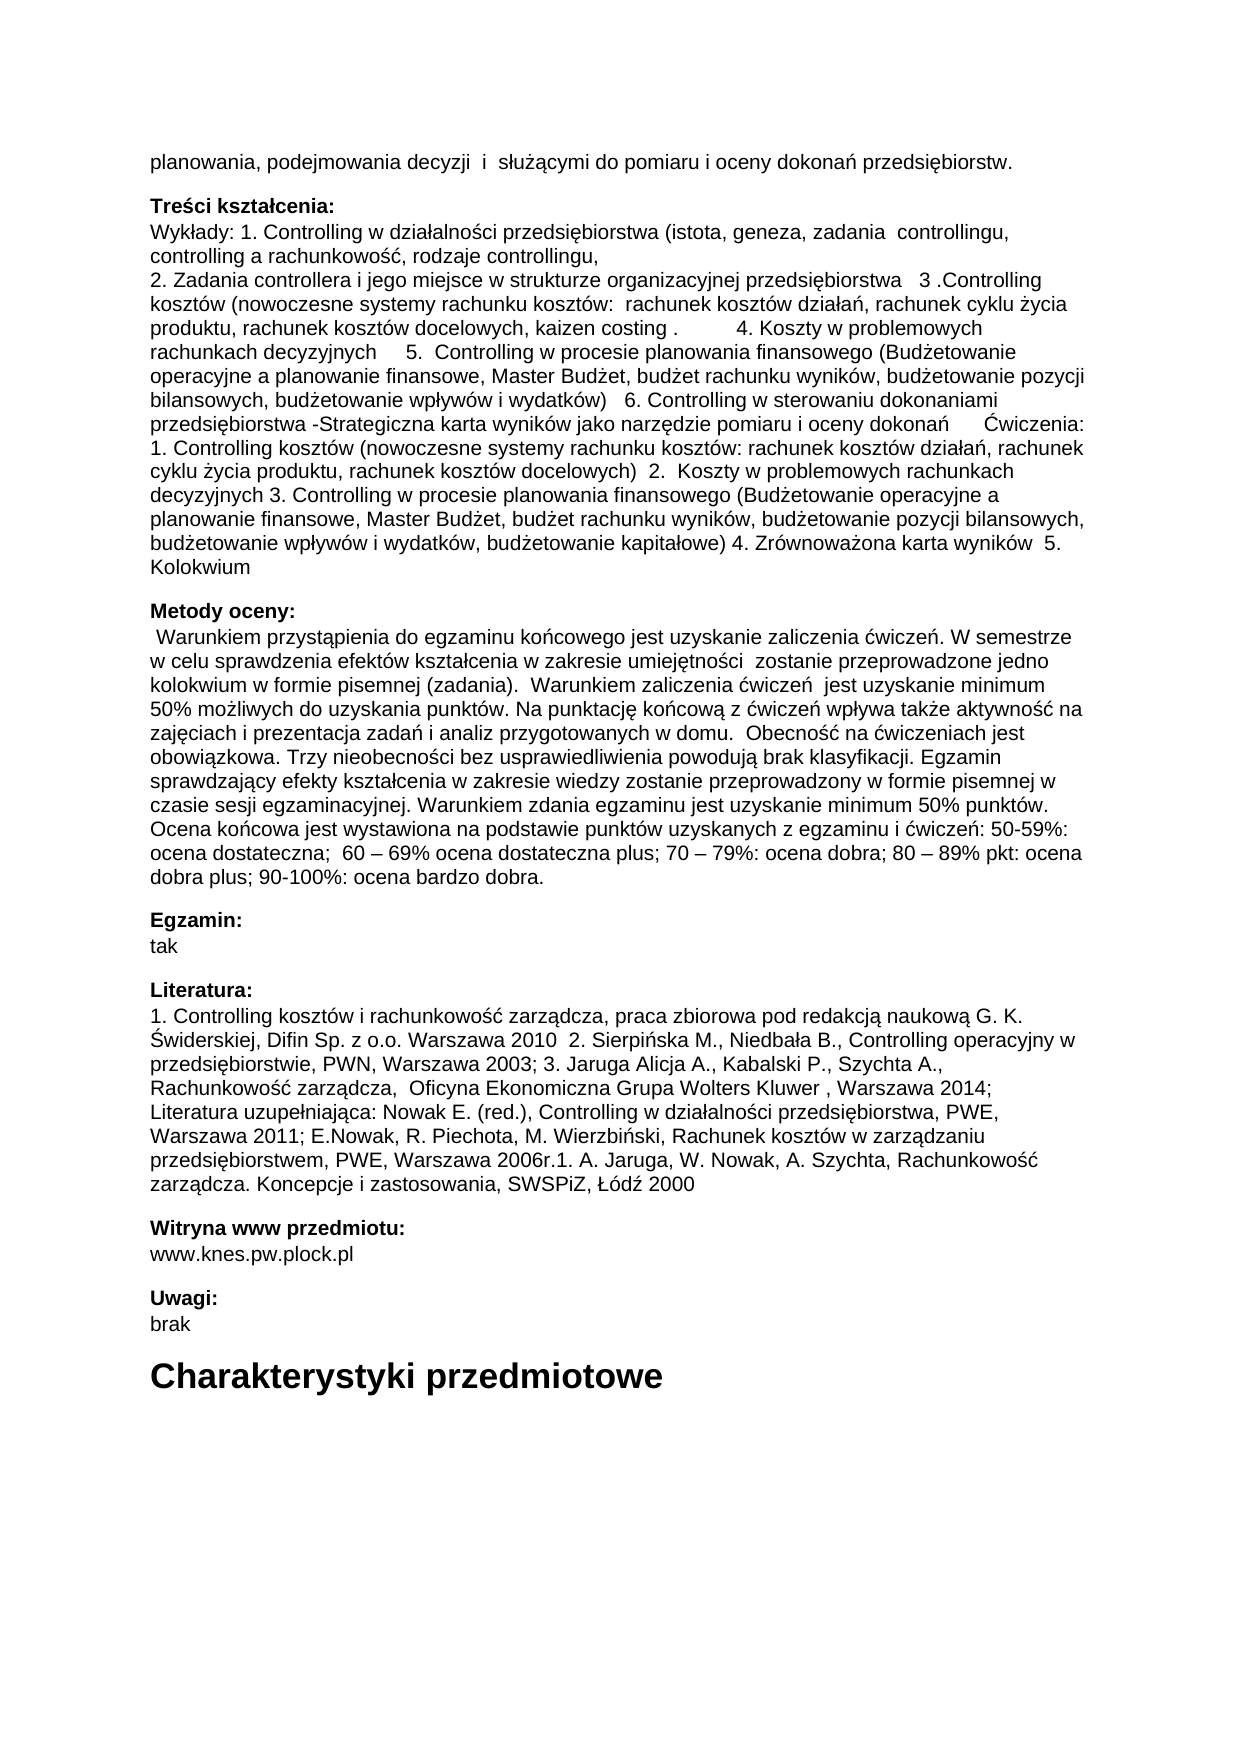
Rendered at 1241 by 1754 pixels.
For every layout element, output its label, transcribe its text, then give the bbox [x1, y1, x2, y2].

text brak [150, 1311, 1090, 1335]
text Treści kształcenia: [150, 194, 1090, 218]
subtitle Charakterystyki przedmiotowe [150, 1355, 1090, 1396]
text Warunkiem przystąpienia do egzaminu końcowego jest uzyskanie zaliczenia ćwiczeń. W semestrze w celu sprawdzenia efektów kształcenia w zakresie umiejętności zostanie przeprowadzone jedno kolokwium w formie pisemnej (zadania). Warunkiem zaliczenia ćwiczeń jest uzyskanie minimum 50% możliwych do uzyskania punktów. Na punktację końcową z ćwiczeń wpływa także aktywność na zajęciach i prezentacja zadań i analiz przygotowanych w domu. Obecność na ćwiczeniach jest obowiązkowa. Trzy nieobecności bez usprawiedliwienia powodują brak klasyfikacji. Egzamin sprawdzający efekty kształcenia w zakresie wiedzy zostanie przeprowadzony w formie pisemnej w czasie sesji egzaminacyjnej. Warunkiem zdania egzaminu jest uzyskanie minimum 50% punktów. Ocena końcowa jest wystawiona na podstawie punktów uzyskanych z egzaminu i ćwiczeń: 50-59%: ocena dostateczna; 60 – 69% ocena dostateczna plus; 70 – 79%: ocena dobra; 80 – 89% pkt: ocena dobra plus; 90-100%: ocena bardzo dobra. [150, 625, 1090, 888]
text Witryna www przedmiotu: [150, 1216, 1090, 1239]
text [150, 150, 1090, 174]
text Wykłady: 1. Controlling w działalności przedsiębiorstwa (istota, geneza, zadania controllingu, controlling a rachunkowość, rodzaje controllingu, 2. Zadania controllera i jego miejsce w strukturze organizacyjnej przedsiębiorstwa 3 .Controlling kosztów (nowoczesne systemy rachunku kosztów: rachunek kosztów działań, rachunek cyklu życia produktu, rachunek kosztów docelowych, kaizen costing . 4. Koszty w problemowych rachunkach decyzyjnych 5. Controlling w procesie planowania finansowego (Budżetowanie operacyjne a planowanie finansowe, Master Budżet, budżet rachunku wyników, budżetowanie pozycji bilansowych, budżetowanie wpływów i wydatków) 6. Controlling w sterowaniu dokonaniami przedsiębiorstwa -Strategiczna karta wyników jako narzędzie pomiaru i oceny dokonań Ćwiczenia: 1. Controlling kosztów (nowoczesne systemy rachunku kosztów: rachunek kosztów działań, rachunek cyklu życia produktu, rachunek kosztów docelowych) 2. Koszty w problemowych rachunkach decyzyjnych 3. Controlling w procesie planowania finansowego (Budżetowanie operacyjne a planowanie finansowe, Master Budżet, budżet rachunku wyników, budżetowanie pozycji bilansowych, budżetowanie wpływów i wydatków, budżetowanie kapitałowe) 4. Zrównoważona karta wyników 5. Kolokwium [150, 220, 1090, 579]
text tak [150, 934, 1090, 958]
text www.knes.pw.plock.pl [150, 1242, 1090, 1266]
text Literatura: [150, 978, 1090, 1002]
text 1. Controlling kosztów i rachunkowość zarządcza, praca zbiorowa pod redakcją naukową G. K. Świderskiej, Difin Sp. z o.o. Warszawa 2010 2. Sierpińska M., Niedbała B., Controlling operacyjny w przedsiębiorstwie, PWN, Warszawa 2003; 3. Jaruga Alicja A., Kabalski P., Szychta A., Rachunkowość zarządcza, Oficyna Ekonomiczna Grupa Wolters Kluwer , Warszawa 2014; Literatura uzupełniająca: Nowak E. (red.), Controlling w działalności przedsiębiorstwa, PWE, Warszawa 2011; E.Nowak, R. Piechota, M. Wierzbiński, Rachunek kosztów w zarządzaniu przedsiębiorstwem, PWE, Warszawa 2006r.1. A. Jaruga, W. Nowak, A. Szychta, Rachunkowość zarządcza. Koncepcje i zastosowania, SWSPiZ, Łódź 2000 [150, 1004, 1090, 1196]
text Uwagi: [150, 1285, 1090, 1309]
text Egzamin: [150, 908, 1090, 932]
text Metody oceny: [150, 599, 1090, 623]
